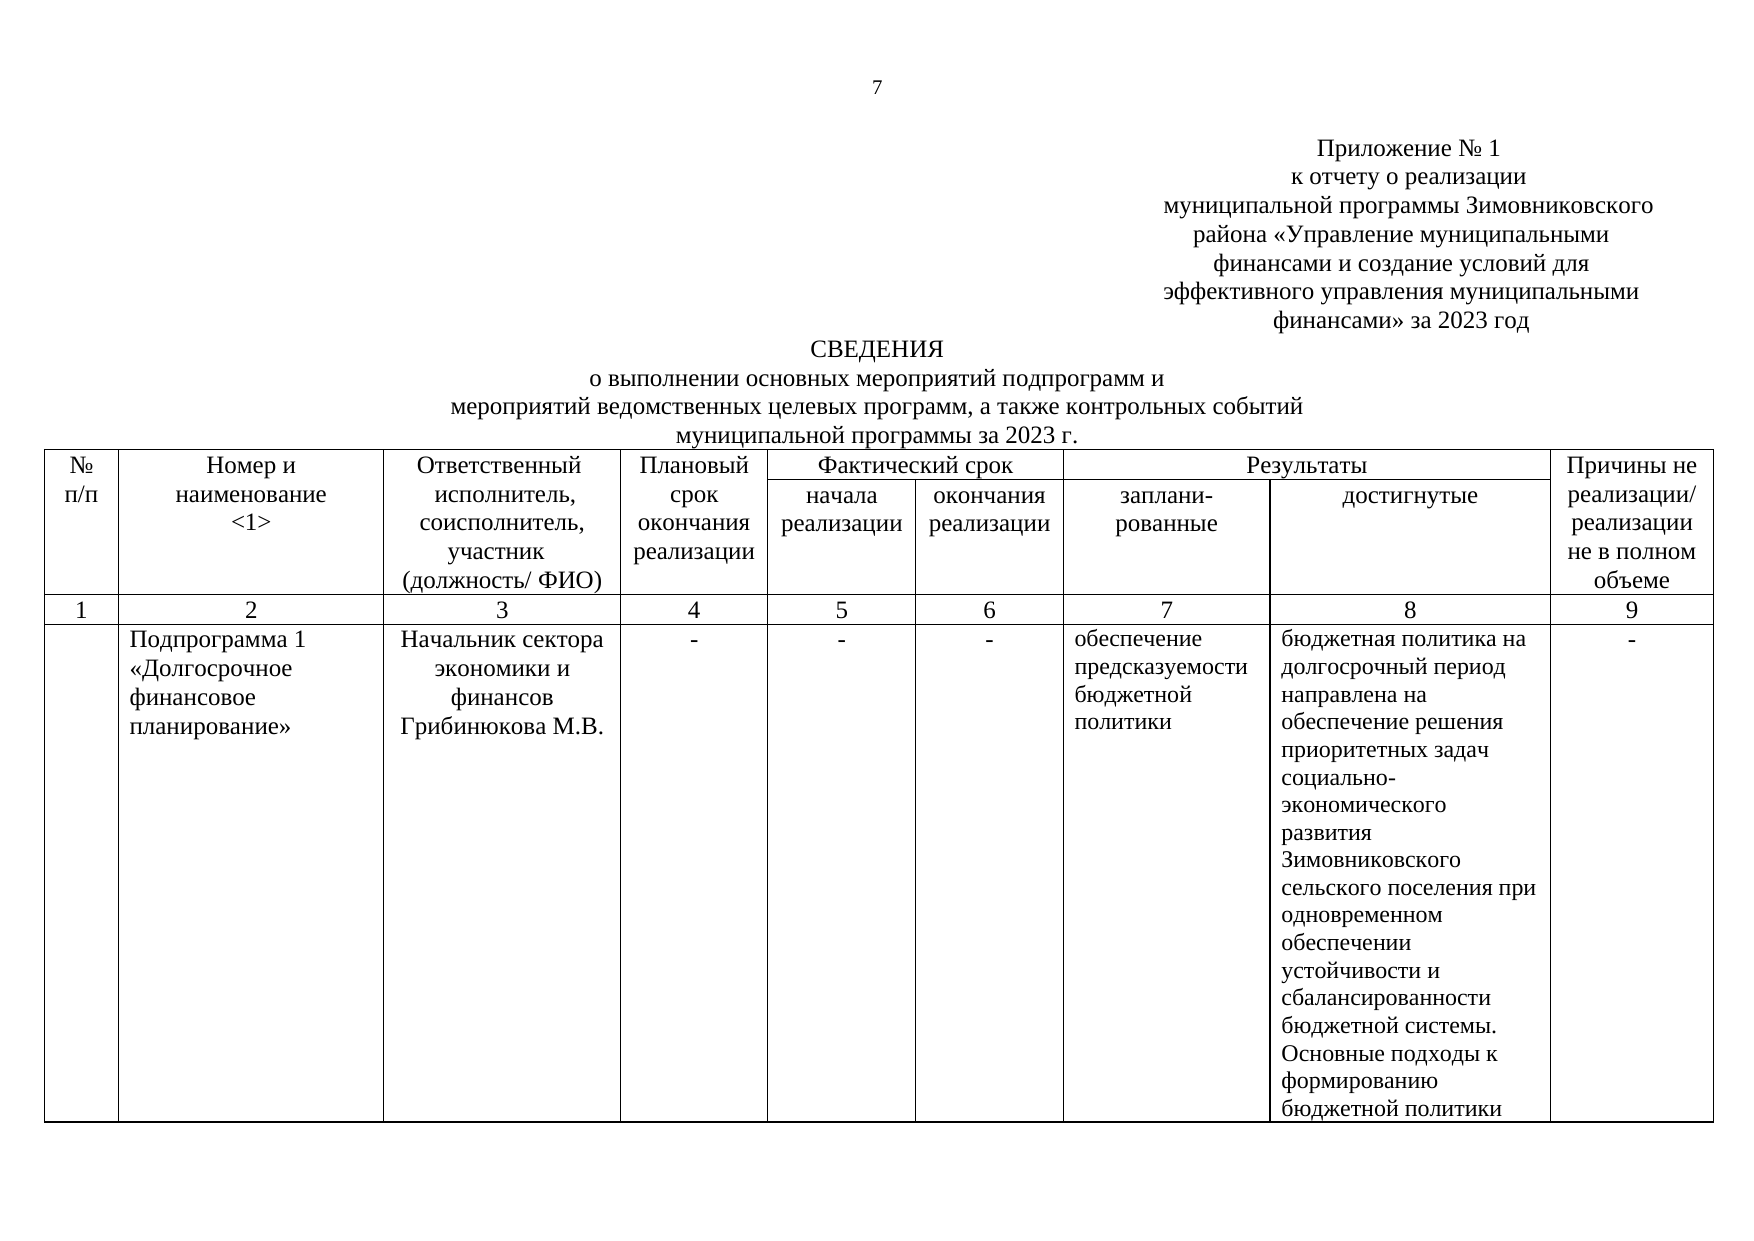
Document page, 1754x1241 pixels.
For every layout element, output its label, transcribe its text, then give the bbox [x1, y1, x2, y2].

table_cell окончания реализации [916, 480, 1063, 594]
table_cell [1064, 625, 1269, 1121]
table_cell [119, 625, 383, 1121]
text муниципальной программы Зимовниковского района «Управление муниципальными финансами и создание условий для эффективного управления муниципальными финансами» за 2023 год [1137, 190, 1665, 334]
table_cell 9 [1551, 595, 1713, 623]
table_header Фактический срок [768, 450, 1063, 479]
table_cell 6 [916, 595, 1063, 623]
table_header Результаты [1064, 450, 1550, 479]
table_cell 8 [1271, 595, 1550, 623]
table_cell - [621, 625, 767, 1121]
table_header Ответственный исполнитель, соисполнитель, участник (должность/ ФИО) [384, 450, 620, 594]
table_cell начала реализации [768, 480, 915, 594]
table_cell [1271, 625, 1550, 1121]
table_cell 1 [45, 595, 118, 623]
table_header Причины не реализации/ реализации не в полном объеме [1551, 450, 1713, 594]
table_cell 5 [768, 595, 915, 623]
table_cell - [916, 625, 1063, 1121]
text Приложение № 1 [1152, 133, 1665, 161]
table_cell [45, 625, 118, 1121]
table_cell 2 [119, 595, 383, 623]
table_cell 7 [1064, 595, 1269, 623]
table_cell заплани-рованные [1064, 480, 1269, 594]
table_header Номер и наименование <1> [119, 450, 383, 594]
table_cell - [1551, 625, 1713, 1121]
text к отчету о реализации [1152, 161, 1665, 190]
table_header № п/п [45, 450, 118, 594]
text муниципальной программы за 2023 г. [89, 420, 1665, 449]
table_header Плановый срок окончания реализации [621, 450, 767, 594]
text о выполнении основных мероприятий подпрограмм и [89, 363, 1665, 391]
text СВЕДЕНИЯ [89, 334, 1665, 363]
table_cell 3 [384, 595, 620, 623]
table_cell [384, 625, 620, 1121]
table_cell - [768, 625, 915, 1121]
table_cell достигнутые [1271, 480, 1550, 594]
table_cell 4 [621, 595, 767, 623]
text мероприятий ведомственных целевых программ, а также контрольных событий [89, 391, 1665, 420]
